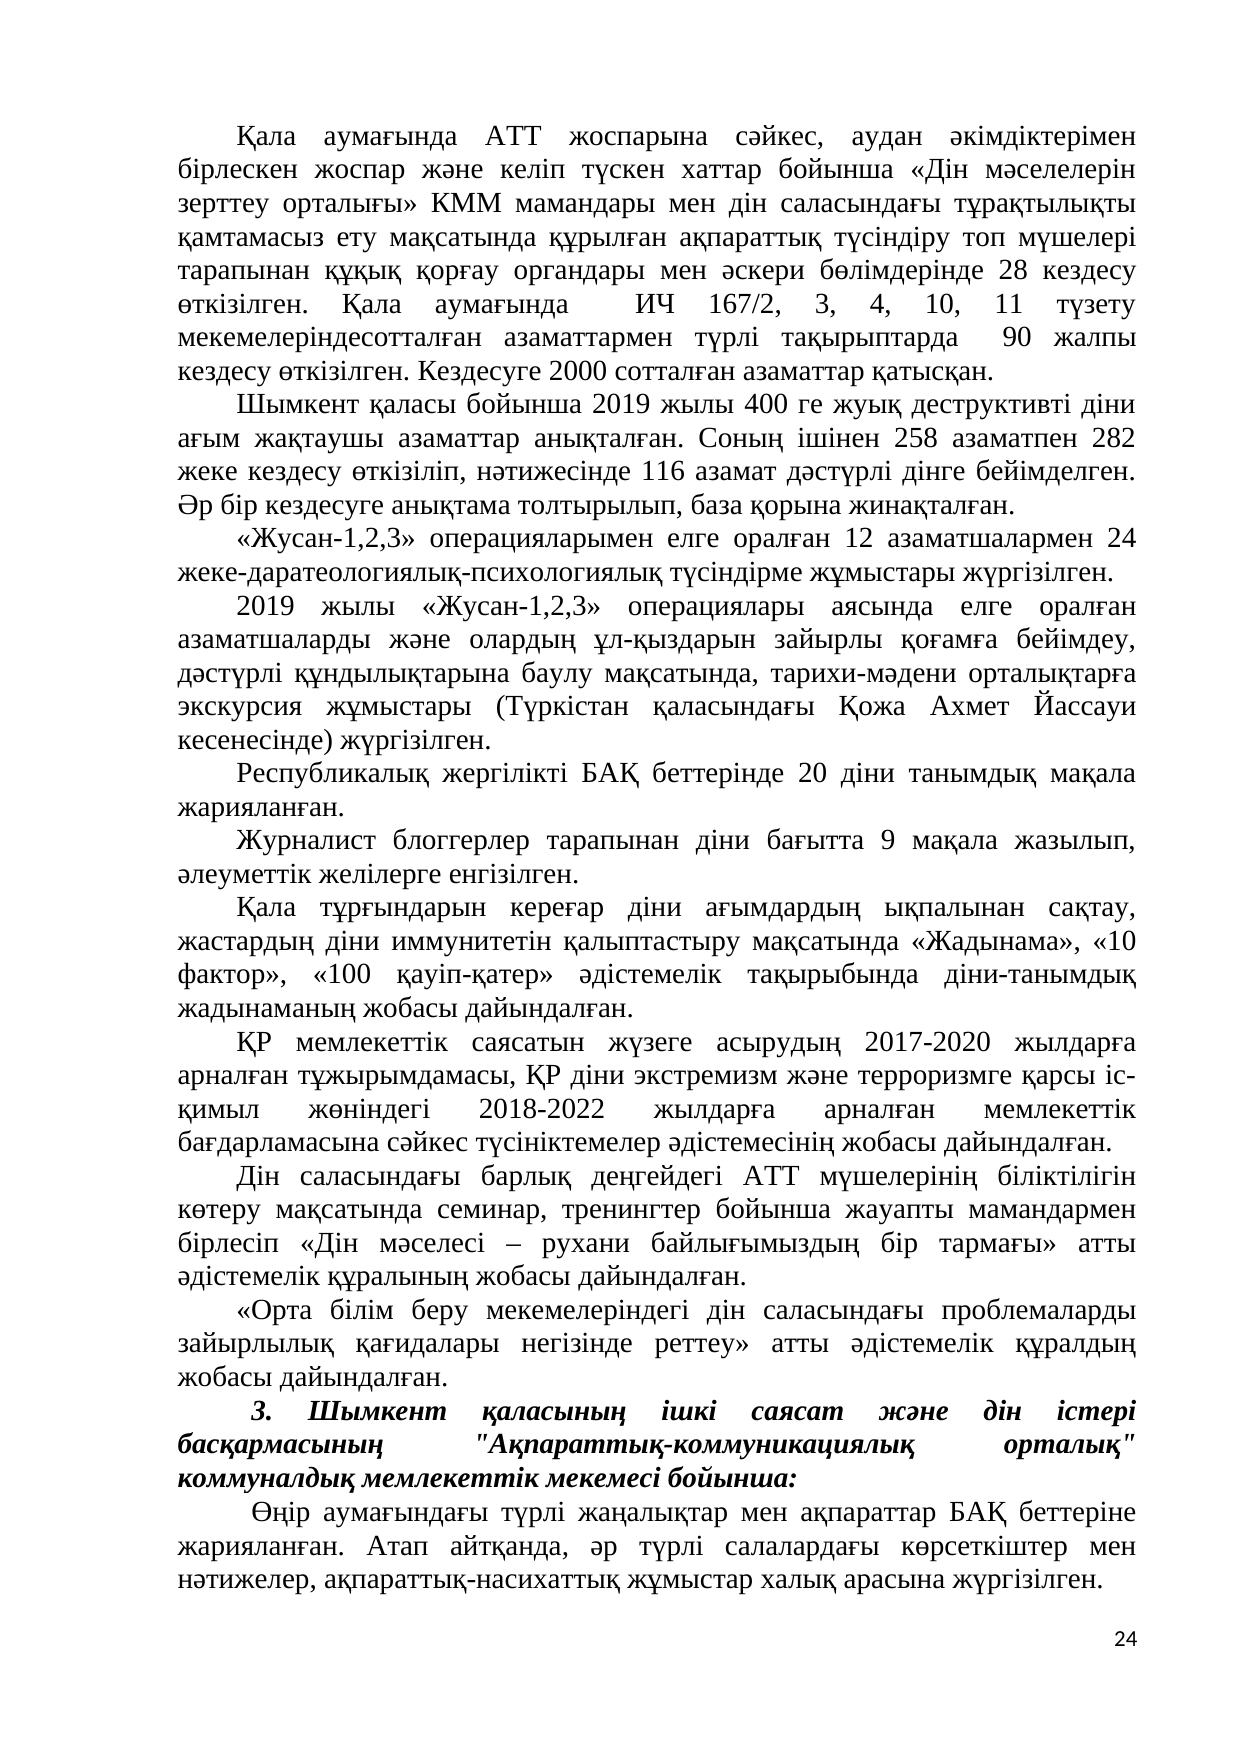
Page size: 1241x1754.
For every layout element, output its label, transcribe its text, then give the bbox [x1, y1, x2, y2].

text «Жусан-1,2,3» операцияларымен елге оралған 12 азаматшалармен 24 жеке-даратеологиялық-психологиялық түсіндірме жұмыстары жүргізілген. [177, 521, 1137, 588]
text Қала аумағында АТТ жоспарына сәйкес, аудан әкімдіктерімен бірлескен жоспар және келіп түскен хаттар бойынша «Дін мәселелерін зерттеу орталығы» КММ мамандары мен дін саласындағы тұрақтылықты қамтамасыз ету мақсатында құрылған ақпараттық түсіндіру топ мүшелері тарапынан құқық қорғау органдары мен әскери бөлімдерінде 28 кездесу өткізілген. Қала аумағында ИЧ 167/2, 3, 4, 10, 11 түзету мекемелеріндесотталған азаматтармен түрлі тақырыптарда 90 жалпы кездесу өткізілген. Кездесуге 2000 сотталған азаматтар қатысқан. [177, 118, 1137, 386]
text Дін саласындағы барлық деңгейдегі АТТ мүшелерінің біліктілігін көтеру мақсатында семинар, тренингтер бойынша жауапты мамандармен бірлесіп «Дін мәселесі – рухани байлығымыздың бір тармағы» атты әдістемелік құралының жобасы дайындалған. [177, 1158, 1137, 1292]
text Республикалық жергілікті БАҚ беттерінде 20 діни танымдық мақала жарияланған. [177, 755, 1137, 822]
text Өңір аумағындағы түрлі жаңалықтар мен ақпараттар БАҚ беттеріне жарияланған. Атап айтқанда, әр түрлі салалардағы көрсеткіштер мен нәтижелер, ақпараттық-насихаттық жұмыстар халық арасына жүргізілген. [177, 1494, 1137, 1595]
text 3. Шымкент қаласының ішкі саясат және дін істері басқармасының "Ақпараттық-коммуникациялық орталық" коммуналдық мемлекеттік мекемесі бойынша: [177, 1393, 1137, 1493]
text Шымкент қаласы бойынша 2019 жылы 400 ге жуық деструктивті діни ағым жақтаушы азаматтар анықталған. Соның ішінен 258 азаматпен 282 жеке кездесу өткізіліп, нәтижесінде 116 азамат дәстүрлі дінге бейімделген. Әр бір кездесуге анықтама толтырылып, база қорына жинақталған. [177, 386, 1137, 521]
text «Орта білім беру мекемелеріндегі дін саласындағы проблемаларды зайырлылық қағидалары негізінде реттеу» атты әдістемелік құралдың жобасы дайындалған. [177, 1292, 1137, 1393]
text Қала тұрғындарын кереғар діни ағымдардың ықпалынан сақтау, жастардың діни иммунитетін қалыптастыру мақсатында «Жадынама», «10 фактор», «100 қауіп-қатер» әдістемелік тақырыбында діни-танымдық жадынаманың жобасы дайындалған. [177, 889, 1137, 1024]
text ҚР мемлекеттік саясатын жүзеге асырудың 2017-2020 жылдарға арналған тұжырымдамасы, ҚР діни экстремизм және терроризмге қарсы іс-қимыл жөніндегі 2018-2022 жылдарға арналған мемлекеттік бағдарламасына сәйкес түсініктемелер әдістемесінің жобасы дайындалған. [177, 1024, 1137, 1158]
text Журналист блоггерлер тарапынан діни бағытта 9 мақала жазылып, әлеуметтік желілерге енгізілген. [177, 822, 1137, 889]
text 2019 жылы «Жусан-1,2,3» операциялары аясында елге оралған азаматшаларды және олардың ұл-қыздарын зайырлы қоғамға бейімдеу, дәстүрлі құндылықтарына баулу мақсатында, тарихи-мәдени орталықтарға экскурсия жұмыстары (Түркістан қаласындағы Қожа Ахмет Йассауи кесенесінде) жүргізілген. [177, 588, 1137, 755]
